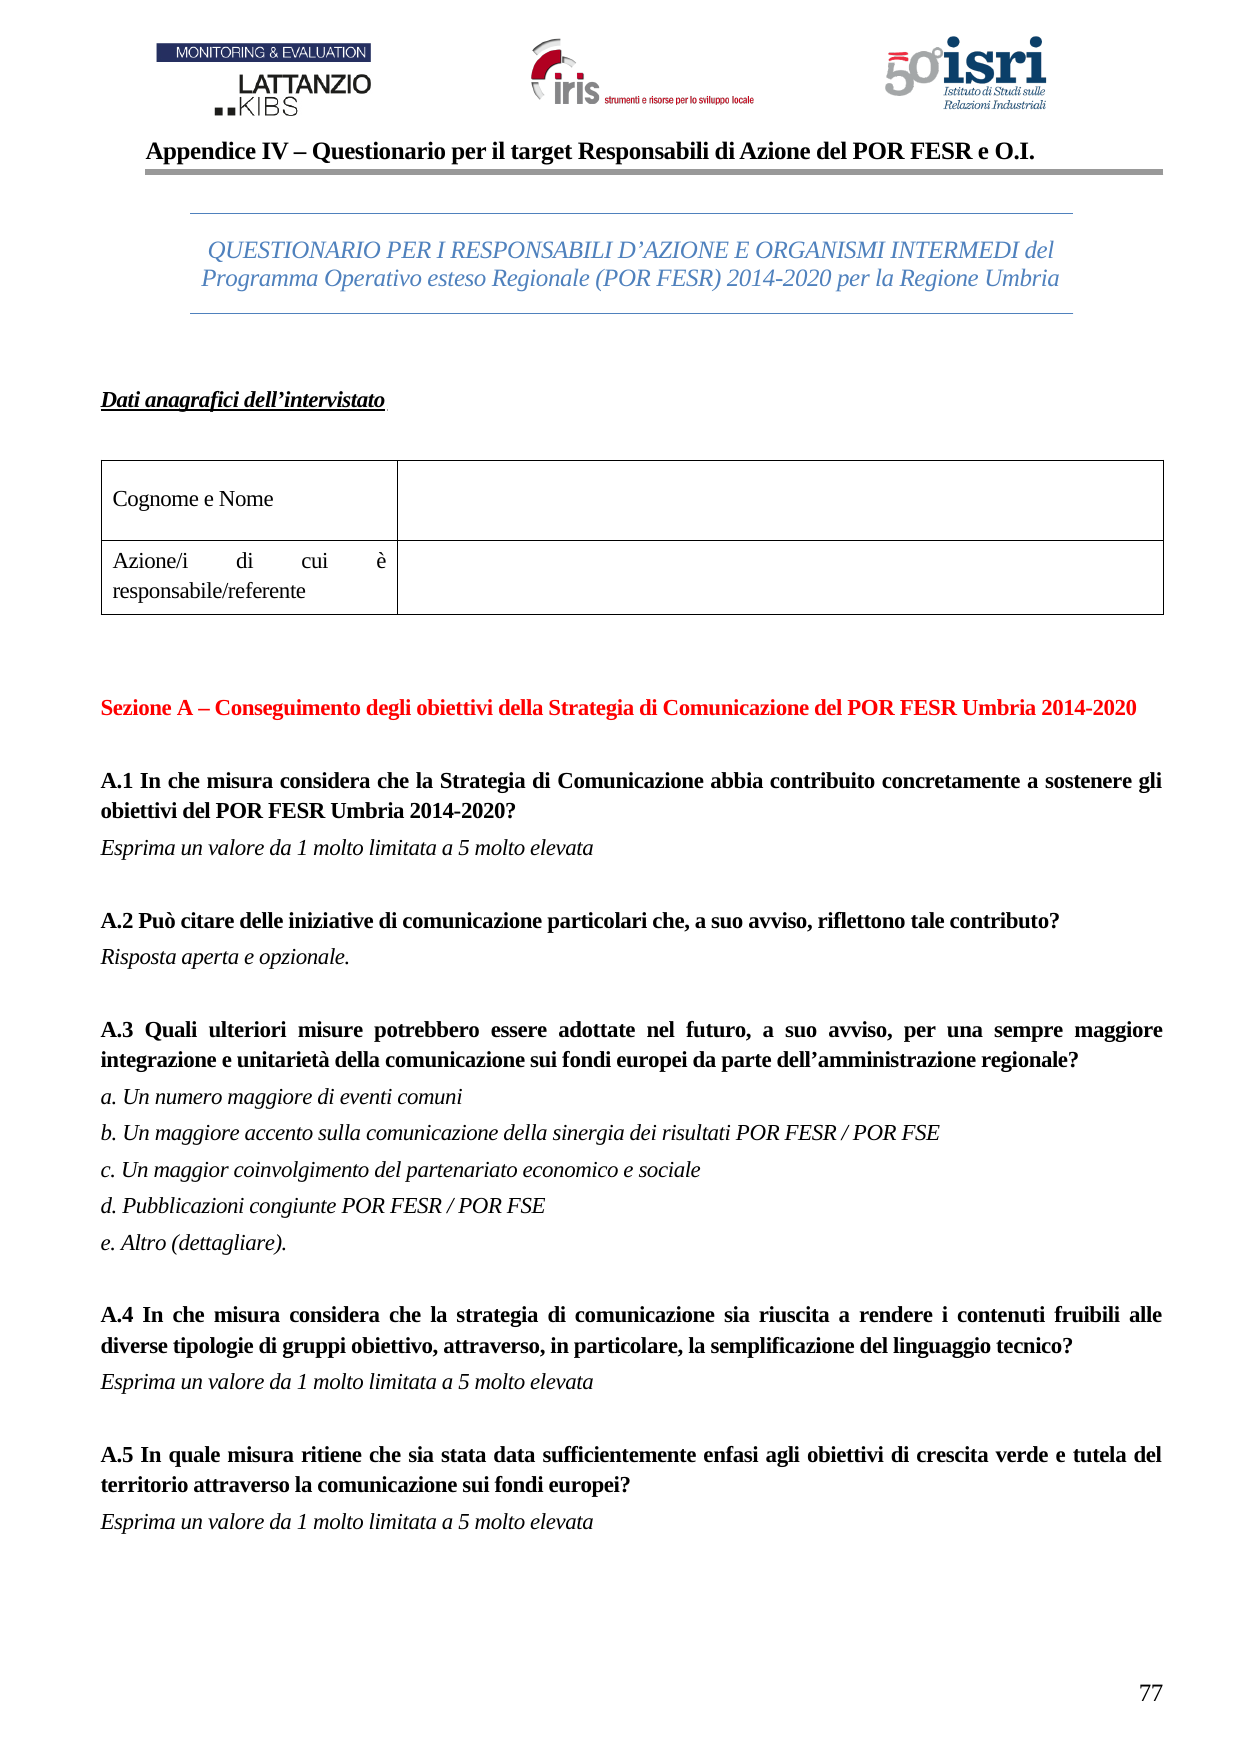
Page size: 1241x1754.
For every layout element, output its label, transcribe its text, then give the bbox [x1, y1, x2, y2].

text c. Un maggior coinvolgimento del partenariato economico e sociale [100, 1156, 1163, 1182]
table_header Cognome e Nome [102, 461, 397, 540]
picture [526, 36, 760, 105]
text Esprima un valore da 1 molto limitata a 5 molto elevata [100, 1508, 1163, 1534]
table_cell [398, 541, 1163, 614]
picture [882, 35, 1048, 110]
text e. Altro (dettagliare). [100, 1229, 1163, 1255]
picture [150, 36, 379, 118]
text A.1 In che misura considera che la Strategia di Comunicazione abbia contribuito concretamente a sostenere gli obiettivi del POR FESR Umbria 2014-2020? [100, 767, 1163, 824]
table_cell Azione/i di cui è responsabile/referente [102, 541, 397, 614]
table_header [398, 461, 1163, 540]
text A.5 In quale misura ritiene che sia stata data sufficientemente enfasi agli obiettivi di crescita verde e tutela del territorio attraverso la comunicazione sui fondi europei? [100, 1441, 1163, 1498]
text A.4 In che misura considera che la strategia di comunicazione sia riuscita a rendere i contenuti fruibili alle diverse tipologie di gruppi obiettivo, attraverso, in particolare, la semplificazione del linguaggio tecnico? [100, 1302, 1163, 1358]
subtitle Appendice IV – Questionario per il target Responsabili di Azione del POR FESR e O.I. [145, 136, 1163, 169]
text d. Pubblicazioni congiunte POR FESR / POR FSE [100, 1192, 1163, 1218]
text A.3 Quali ulteriori misure potrebbero essere adottate nel futuro, a suo avviso, per una sempre maggiore integrazione e unitarietà della comunicazione sui fondi europei da parte dell’amministrazione regionale? [100, 1016, 1163, 1073]
text Risposta aperta e opzionale. [100, 943, 1163, 969]
text a. Un numero maggiore di eventi comuni [100, 1083, 1163, 1109]
text Sezione A – Conseguimento degli obiettivi della Strategia di Comunicazione del POR FESR Umbria 2014-2020 [100, 694, 1163, 721]
text b. Un maggiore accento sulla comunicazione della sinergia dei risultati POR FESR / POR FSE [100, 1119, 1163, 1146]
text Esprima un valore da 1 molto limitata a 5 molto elevata [100, 1368, 1163, 1394]
text QUESTIONARIO PER I RESPONSABILI D’AZIONE E ORGANISMI INTERMEDI del Programma Operativo esteso Regionale (POR FESR) 2014-2020 per la Regione Umbria [190, 214, 1073, 313]
text Esprima un valore da 1 molto limitata a 5 molto elevata [100, 834, 1163, 860]
text A.2 Può citare delle iniziative di comunicazione particolari che, a suo avviso, riflettono tale contributo? [100, 907, 1163, 933]
text Dati anagrafici dell’intervistato [100, 387, 1163, 413]
